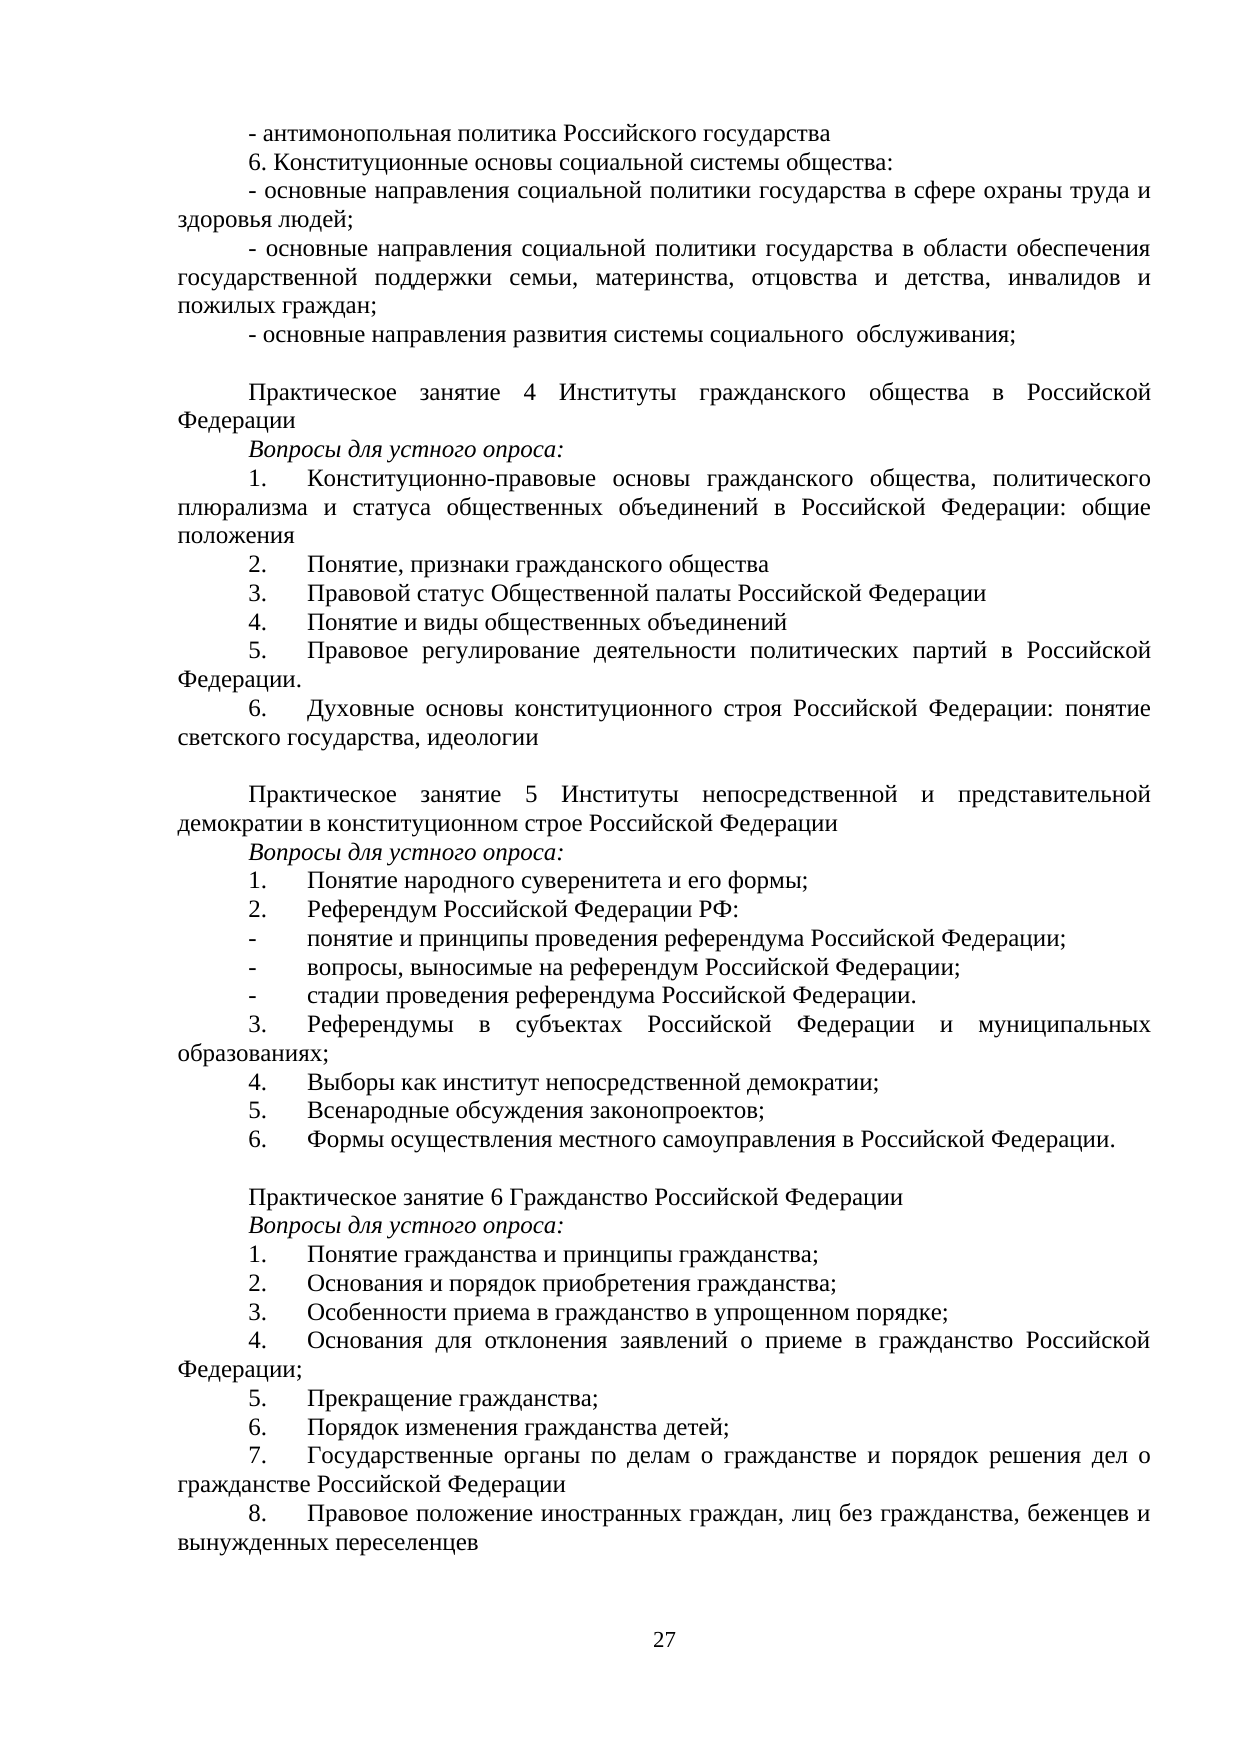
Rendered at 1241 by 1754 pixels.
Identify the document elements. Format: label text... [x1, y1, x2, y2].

list Референдум Российской Федерации РФ: [177, 894, 1152, 923]
list Прекращение гражданства; [177, 1383, 1152, 1412]
list Понятие гражданства и принципы гражданства; [177, 1239, 1152, 1268]
text - основные направления социальной политики государства в области обеспечения государственной поддержки семьи, материнства, отцовства и детства, инвалидов и пожилых граждан; [177, 233, 1152, 319]
list Правовое регулирование деятельности политических партий в Российской Федерации. [177, 636, 1152, 693]
list Государственные органы по делам о гражданстве и порядок решения дел о гражданстве Российской Федерации [177, 1441, 1152, 1498]
list Референдумы в субъектах Российской Федерации и муниципальных образованиях; [177, 1009, 1152, 1067]
text - основные направления социальной политики государства в сфере охраны труда и здоровья людей; [177, 176, 1152, 233]
list - вопросы, выносимые на референдум Российской Федерации; [177, 952, 1152, 981]
list Правовой статус Общественной палаты Российской Федерации [177, 578, 1152, 607]
list - стадии проведения референдума Российской Федерации. [177, 981, 1152, 1009]
text Практическое занятие 5 Институты непосредственной и представительной демократии в конституционном строе Российской Федерации [177, 779, 1152, 837]
text 6. Конституционные основы социальной системы общества: [177, 147, 1152, 176]
list Конституционно-правовые основы гражданского общества, политического плюрализма и статуса общественных объединений в Российской Федерации: общие положения [177, 463, 1152, 549]
list Всенародные обсуждения законопроектов; [177, 1096, 1152, 1124]
text Вопросы для устного опроса: [177, 837, 1152, 866]
list - понятие и принципы проведения референдума Российской Федерации; [177, 923, 1152, 952]
list Понятие и виды общественных объединений [177, 607, 1152, 636]
text Практическое занятие 6 Гражданство Российской Федерации [177, 1182, 1152, 1211]
list Порядок изменения гражданства детей; [177, 1412, 1152, 1441]
list Основания и порядок приобретения гражданства; [177, 1268, 1152, 1297]
list Духовные основы конституционного строя Российской Федерации: понятие светского государства, идеологии [177, 693, 1152, 751]
text - антимонопольная политика Российского государства [177, 118, 1152, 147]
list Выборы как институт непосредственной демократии; [177, 1067, 1152, 1096]
text Практическое занятие 4 Институты гражданского общества в Российской Федерации [177, 377, 1152, 434]
list Формы осуществления местного самоуправления в Российской Федерации. [177, 1124, 1152, 1153]
list Понятие народного суверенитета и его формы; [177, 866, 1152, 894]
list Особенности приема в гражданство в упрощенном порядке; [177, 1297, 1152, 1326]
text Вопросы для устного опроса: [177, 434, 1152, 463]
list Правовое положение иностранных граждан, лиц без гражданства, беженцев и вынужденных переселенцев [177, 1498, 1152, 1556]
list Понятие, признаки гражданского общества [177, 549, 1152, 578]
text - основные направления развития системы социального обслуживания; [177, 319, 1152, 348]
text Вопросы для устного опроса: [177, 1211, 1152, 1239]
list Основания для отклонения заявлений о приеме в гражданство Российской Федерации; [177, 1326, 1152, 1383]
